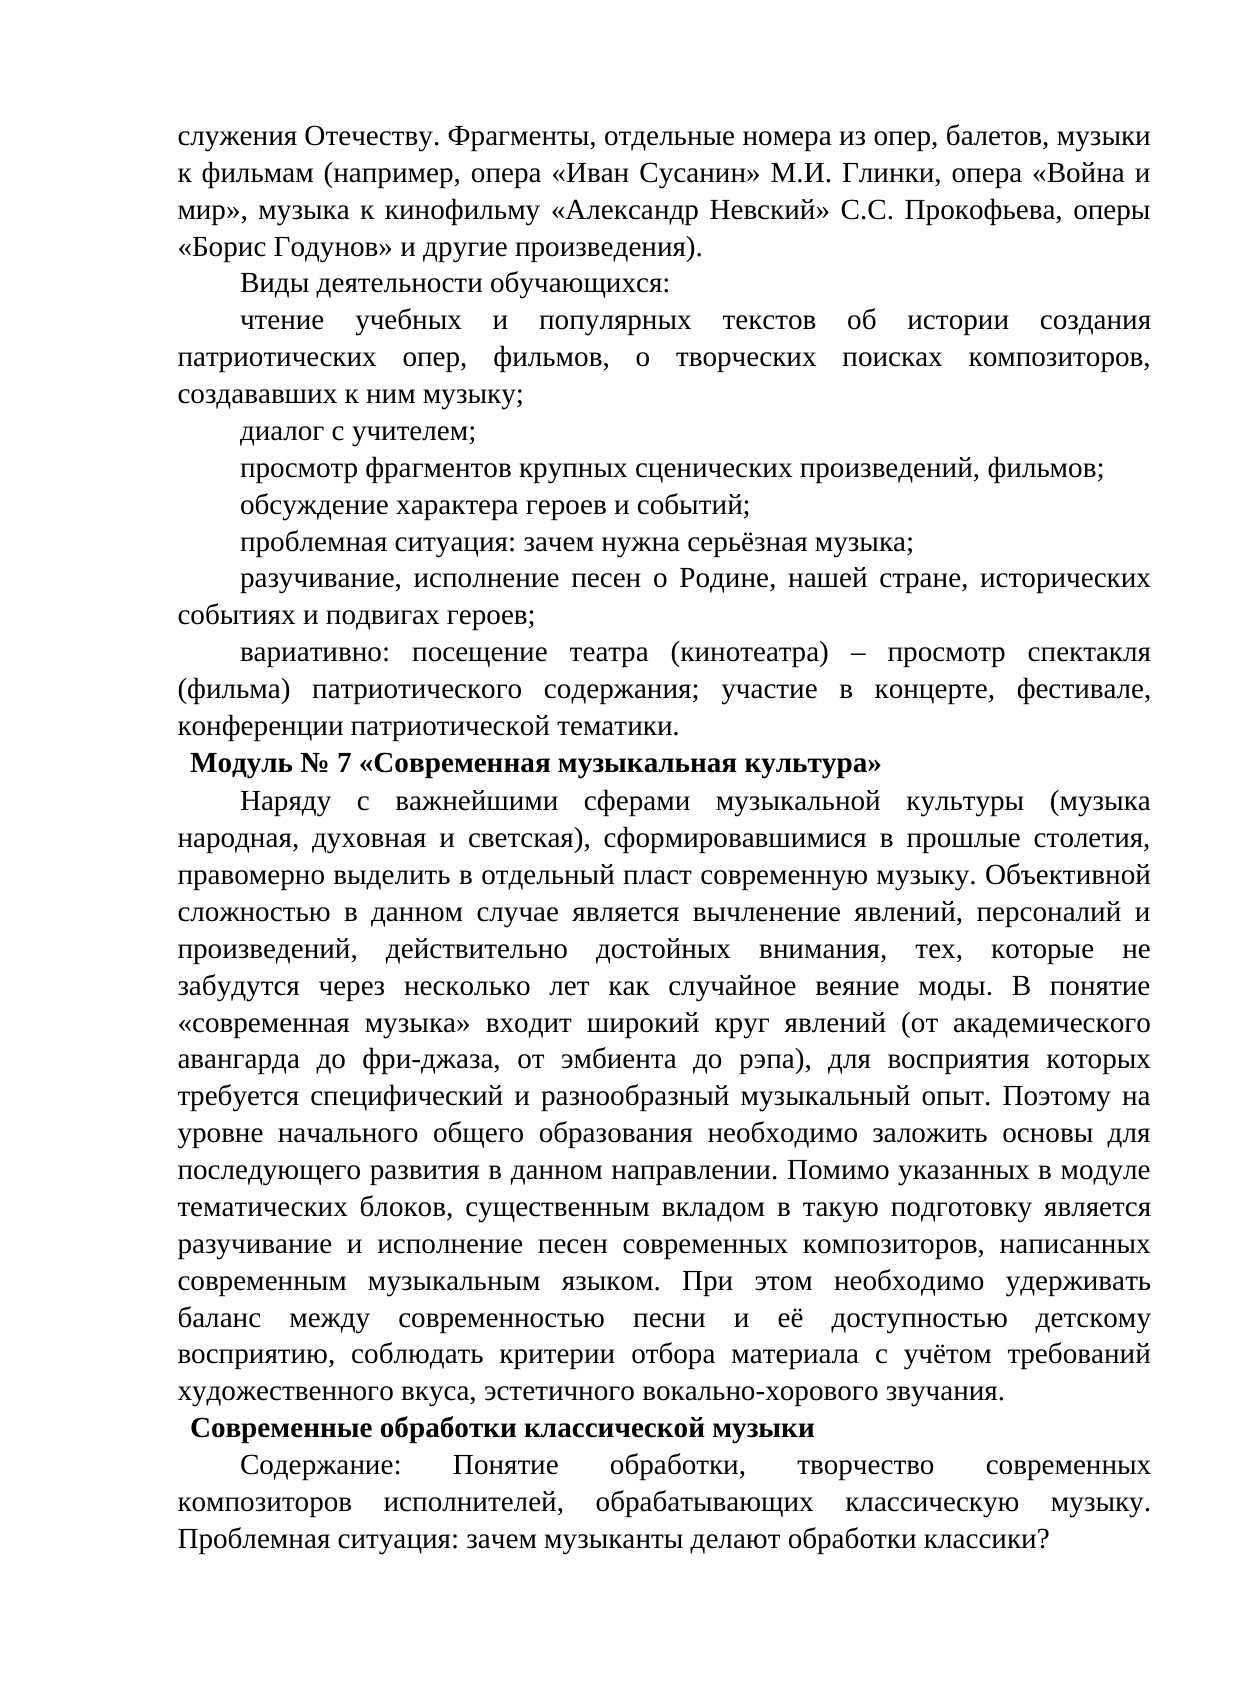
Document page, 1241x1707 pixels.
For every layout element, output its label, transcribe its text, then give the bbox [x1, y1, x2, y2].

text проблемная ситуация: зачем нужна серьёзная музыка; [177, 524, 1152, 557]
text Виды деятельности обучающихся: [177, 266, 1152, 299]
text просмотр фрагментов крупных сценических произведений, фильмов; [177, 450, 1152, 483]
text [177, 118, 1152, 262]
text Современные обработки классической музыки [190, 1410, 1152, 1444]
text чтение учебных и популярных текстов об истории создания патриотических опер, фильмов, о творческих поисках композиторов, создававших к ним музыку; [177, 302, 1152, 410]
text Содержание: Понятие обработки, творчество современных композиторов исполнителей, обрабатывающих классическую музыку. Проблемная ситуация: зачем музыканты делают обработки классики? [177, 1447, 1152, 1554]
text диалог с учителем; [177, 413, 1152, 447]
text Наряду с важнейшими сферами музыкальной культуры (музыка народная, духовная и светская), сформировавшимися в прошлые столетия, правомерно выделить в отдельный пласт современную музыку. Объективной сложностью в данном случае является вычленение явлений, персоналий и произведений, действительно достойных внимания, тех, которые не забудутся через несколько лет как случайное веяние моды. В понятие «современная музыка» входит широкий круг явлений (от академического авангарда до фри-джаза, от эмбиента до рэпа), для восприятия которых требуется специфический и разнообразный музыкальный опыт. Поэтому на уровне начального общего образования необходимо заложить основы для последующего развития в данном направлении. Помимо указанных в модуле тематических блоков, существенным вкладом в такую подготовку является разучивание и исполнение песен современных композиторов, написанных современным музыкальным языком. При этом необходимо удерживать баланс между современностью песни и её доступностью детскому восприятию, соблюдать критерии отбора материала с учётом требований художественного вкуса, эстетичного вокально-хорового звучания. [177, 783, 1152, 1407]
text разучивание, исполнение песен о Родине, нашей стране, исторических событиях и подвигах героев; [177, 561, 1152, 631]
text вариативно: посещение театра (кинотеатра) – просмотр спектакля (фильма) патриотического содержания; участие в концерте, фестивале, конференции патриотической тематики. [177, 634, 1152, 742]
text обсуждение характера героев и событий; [177, 487, 1152, 520]
text Модуль № 7 «Современная музыкальная культура» [190, 745, 1152, 778]
